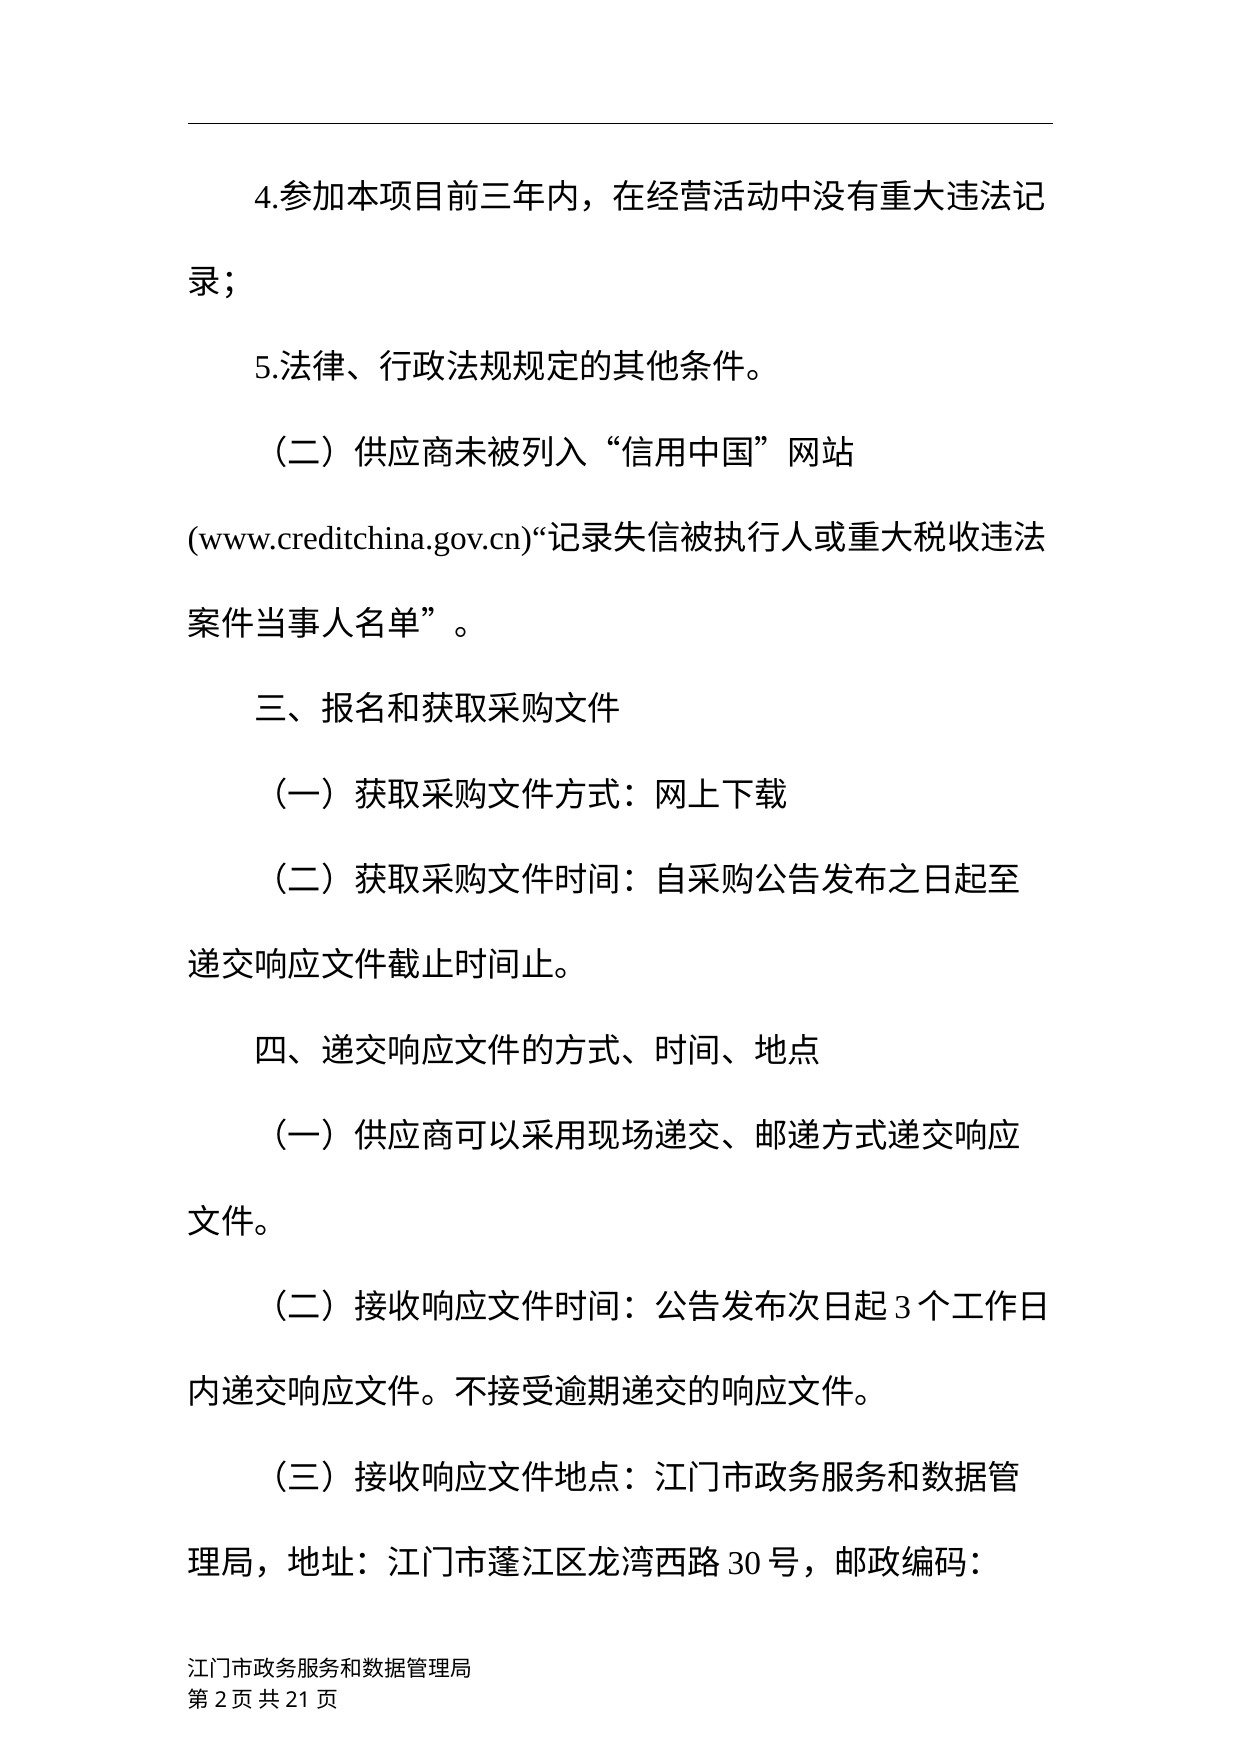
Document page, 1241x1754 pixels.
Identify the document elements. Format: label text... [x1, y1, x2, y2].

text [187, 1432, 1053, 1603]
text （一）供应商可以采用现场递交、邮递方式递交响应文件。 [187, 1091, 1053, 1261]
subtitle 三、报名和获取采购文件 [187, 663, 1053, 749]
text 4.参加本项目前三年内，在经营活动中没有重大违法记录； [187, 151, 1053, 322]
text （二）获取采购文件时间：自采购公告发布之日起至递交响应文件截止时间止。 [187, 834, 1053, 1005]
subtitle 四、递交响应文件的方式、时间、地点 [187, 1005, 1053, 1091]
text （二）接收响应文件时间：公告发布次日起3个工作日内递交响应文件。不接受逾期递交的响应文件。 [187, 1261, 1053, 1432]
text （一）获取采购文件方式：网上下载 [187, 749, 1053, 834]
text 5.法律、行政法规规定的其他条件。 [187, 322, 1053, 407]
text （二）供应商未被列入“信用中国”网站(www.creditchina.gov.cn)“记录失信被执行人或重大税收违法案件当事人名单”。 [187, 407, 1053, 663]
